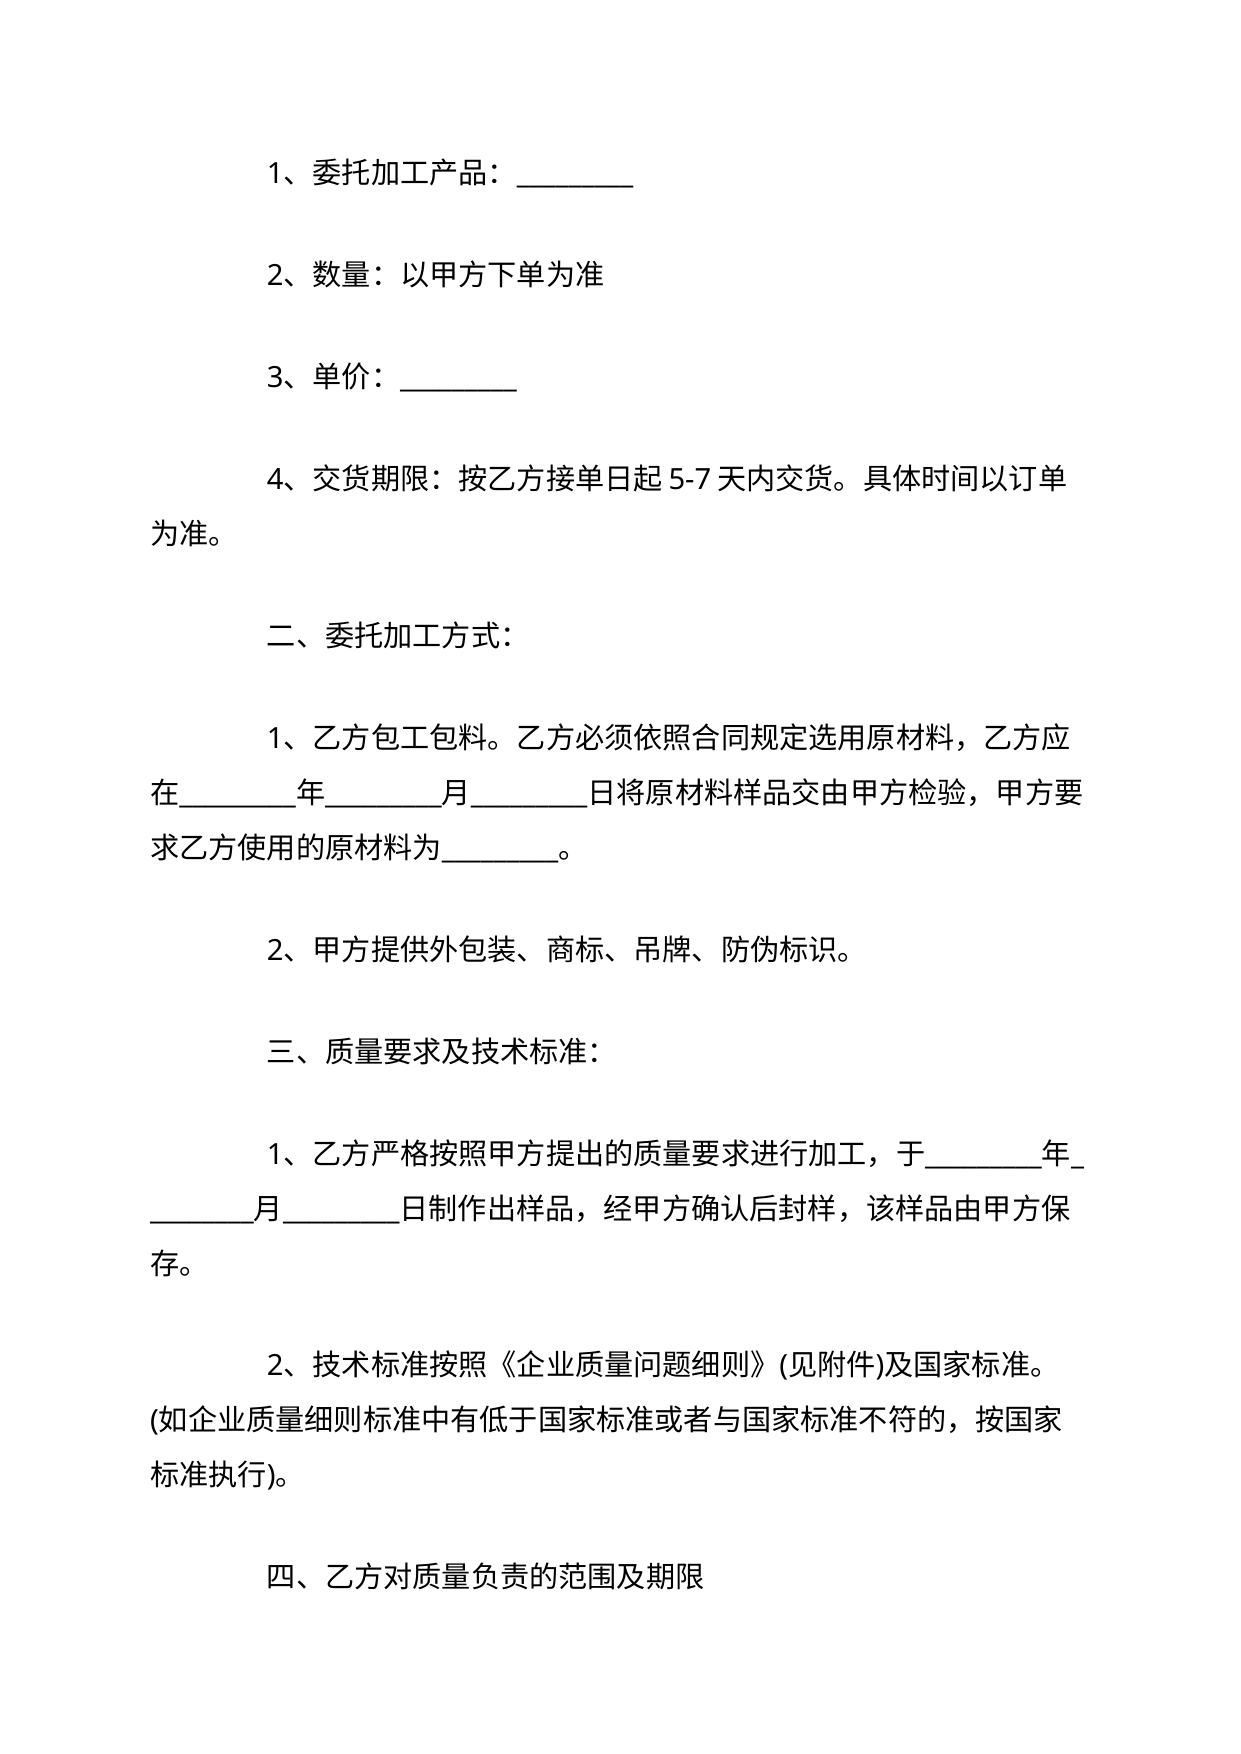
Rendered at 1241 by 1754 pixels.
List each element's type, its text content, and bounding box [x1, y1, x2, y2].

text 2、数量：以甲方下单为准 [150, 252, 1090, 294]
text 四、乙方对质量负责的范围及期限 [150, 1554, 1090, 1596]
text 二、委托加工方式： [150, 613, 1090, 655]
text 3、单价：_________ [150, 354, 1090, 396]
text 1、乙方包工包料。乙方必须依照合同规定选用原材料，乙方应在_________年_________月_________日将原材料样品交由甲方检验，甲方要求乙方使用的原材料为_________。 [150, 714, 1090, 867]
text 三、质量要求及技术标准： [150, 1028, 1090, 1071]
text 4、交货期限：按乙方接单日起5-7天内交货。具体时间以订单为准。 [150, 456, 1090, 553]
text 2、技术标准按照《企业质量问题细则》(见附件)及国家标准。(如企业质量细则标准中有低于国家标准或者与国家标准不符的，按国家标准执行)。 [150, 1342, 1090, 1494]
text 1、乙方严格按照甲方提出的质量要求进行加工，于_________年_________月_________日制作出样品，经甲方确认后封样，该样品由甲方保存。 [150, 1130, 1090, 1282]
text 1、委托加工产品：_________ [150, 150, 1090, 192]
text 2、甲方提供外包装、商标、吊牌、防伪标识。 [150, 926, 1090, 969]
